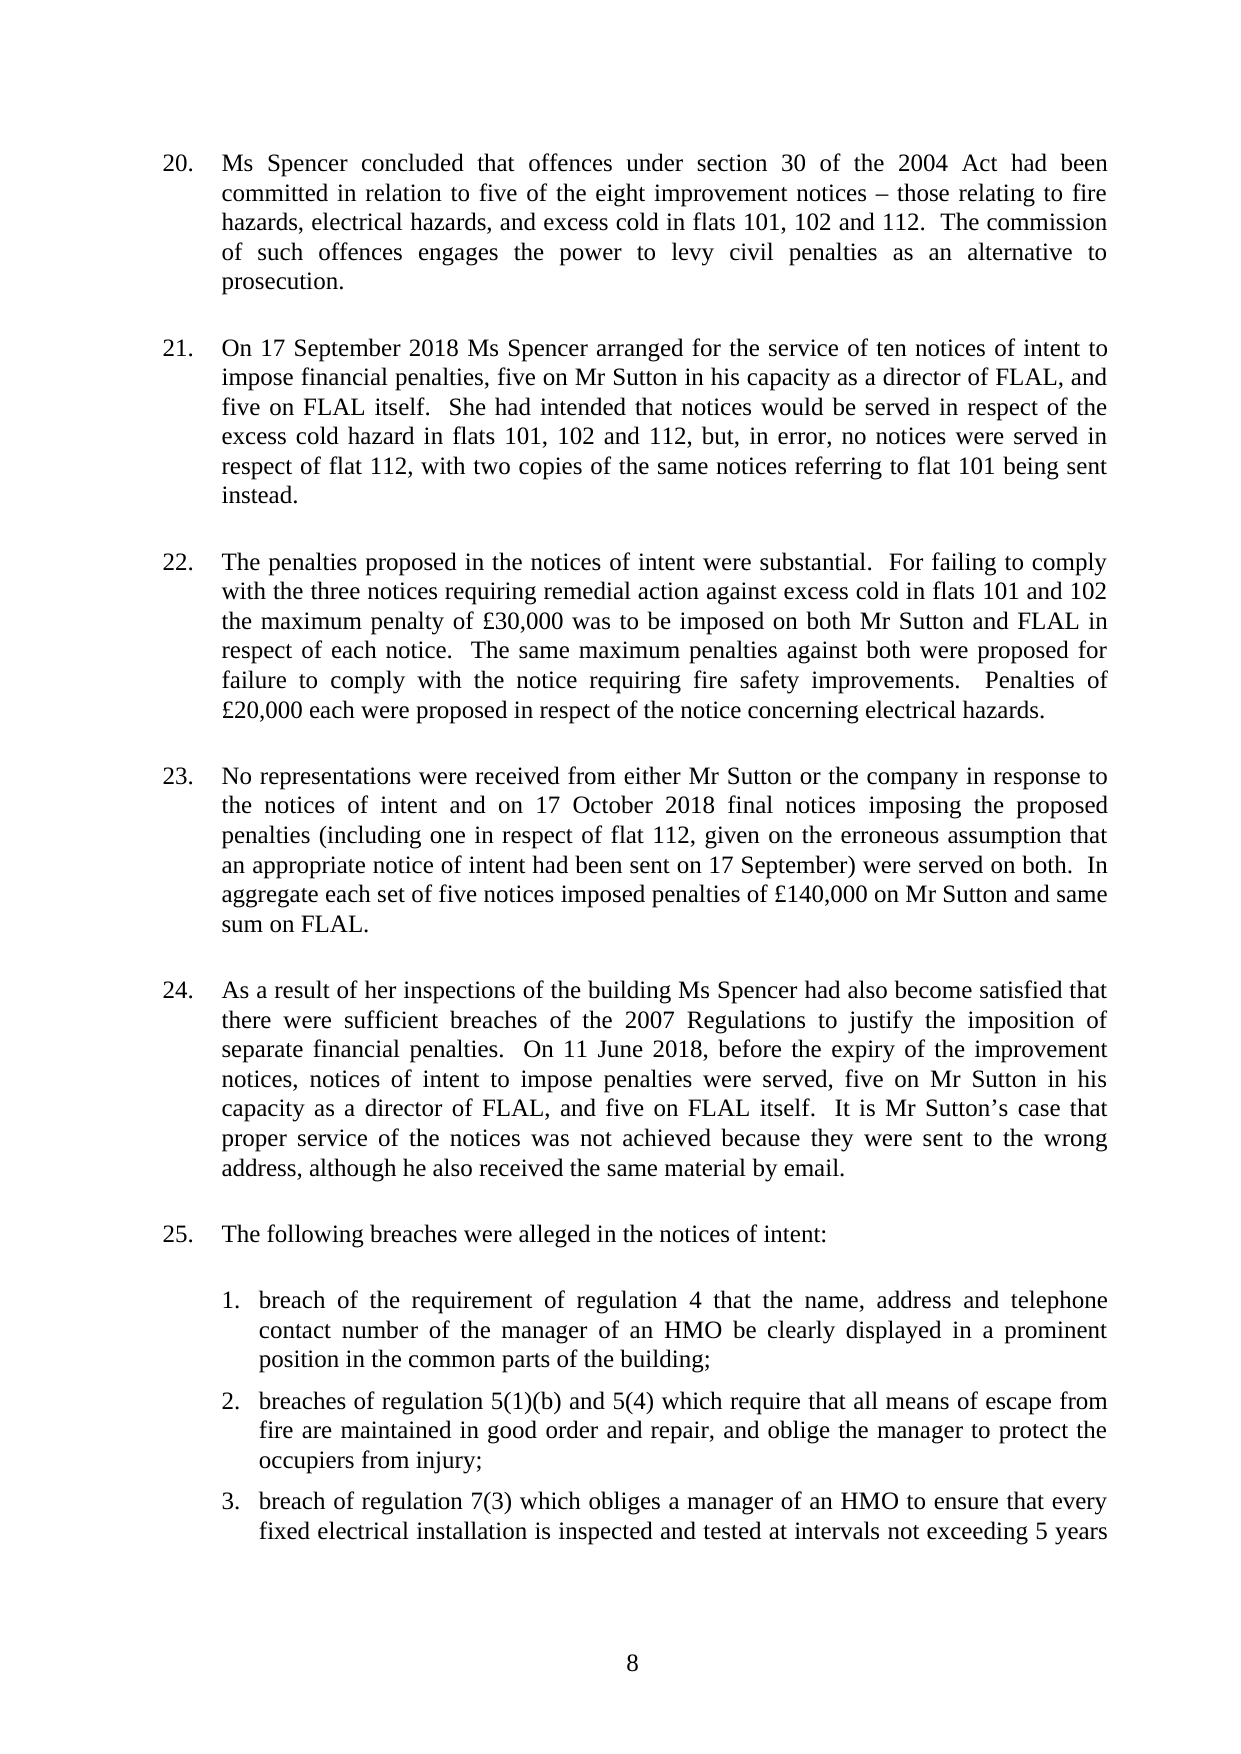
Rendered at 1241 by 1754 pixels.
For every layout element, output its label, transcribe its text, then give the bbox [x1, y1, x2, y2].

list breach of the requirement of regulation 4 that the name, address and telephone contact number of the manager of an HMO be clearly displayed in a prominent position in the common parts of the building; [221, 1285, 1109, 1373]
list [221, 1486, 1109, 1545]
list No representations were received from either Mr Sutton or the company in response to the notices of intent and on 17 October 2018 final notices imposing the proposed penalties (including one in respect of flat 112, given on the erroneous assumption that an appropriate notice of intent had been sent on 17 September) were served on both. In aggregate each set of five notices imposed penalties of £140,000 on Mr Sutton and same sum on FLAL. [162, 761, 1109, 938]
list Ms Spencer concluded that offences under section 30 of the 2004 Act had been committed in relation to five of the eight improvement notices – those relating to fire hazards, electrical hazards, and excess cold in flats 101, 102 and 112. The commission of such offences engages the power to levy civil penalties as an alternative to prosecution. [162, 148, 1109, 295]
list On 17 September 2018 Ms Spencer arranged for the service of ten notices of intent to impose financial penalties, five on Mr Sutton in his capacity as a director of FLAL, and five on FLAL itself. She had intended that notices would be served in respect of the excess cold hazard in flats 101, 102 and 112, but, in error, no notices were served in respect of flat 112, with two copies of the same notices referring to flat 101 being sent instead. [162, 333, 1109, 509]
list The penalties proposed in the notices of intent were substantial. For failing to comply with the three notices requiring remedial action against excess cold in flats 101 and 102 the maximum penalty of £30,000 was to be imposed on both Mr Sutton and FLAL in respect of each notice. The same maximum penalties against both were proposed for failure to comply with the notice requiring fire safety improvements. Penalties of £20,000 each were proposed in respect of the notice concerning electrical hazards. [162, 547, 1109, 723]
list As a result of her inspections of the building Ms Spencer had also become satisfied that there were sufficient breaches of the 2007 Regulations to justify the imposition of separate financial penalties. On 11 June 2018, before the expiry of the improvement notices, notices of intent to impose penalties were served, five on Mr Sutton in his capacity as a director of FLAL, and five on FLAL itself. It is Mr Sutton’s case that proper service of the notices was not achieved because they were sent to the wrong address, although he also received the same material by email. [162, 975, 1109, 1181]
list breaches of regulation 5(1)(b) and 5(4) which require that all means of escape from fire are maintained in good order and repair, and oblige the manager to protect the occupiers from injury; [221, 1386, 1109, 1474]
list The following breaches were alleged in the notices of intent: [162, 1219, 1109, 1248]
